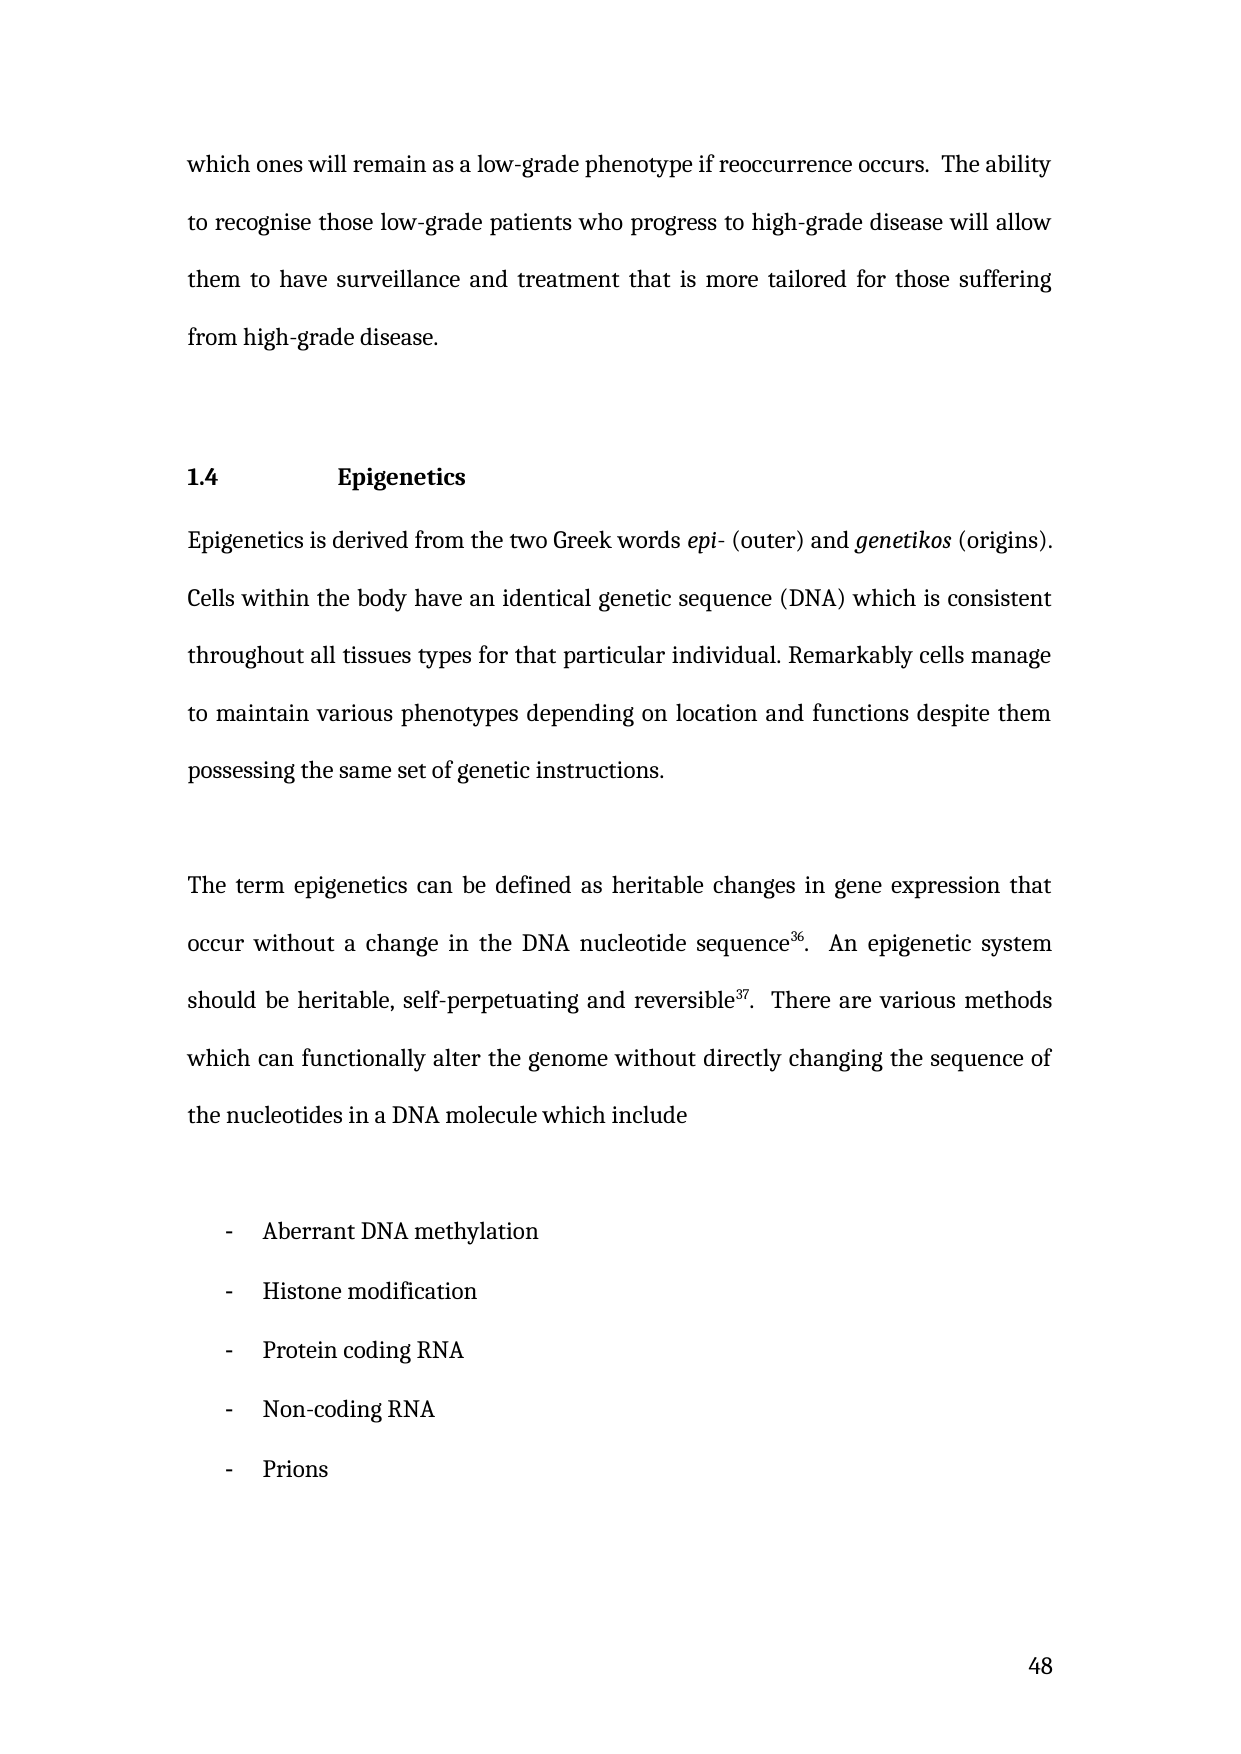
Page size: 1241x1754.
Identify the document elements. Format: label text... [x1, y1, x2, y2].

list Aberrant DNA methylation [225, 1216, 1053, 1246]
text The term epigenetics can be defined as heritable changes in gene expression that occur without a change in the DNA nucleotide sequence36. An epigenetic system should be heritable, self-perpetuating and reversible37. There are various methods which can functionally alter the genome without directly changing the sequence of the nucleotides in a DNA molecule which include [187, 871, 1053, 1130]
list Prions [225, 1454, 1053, 1483]
list Histone modification [225, 1276, 1053, 1305]
list Non-coding RNA [225, 1394, 1053, 1424]
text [187, 150, 1053, 351]
subtitle 1.4 Epigenetics [187, 462, 1053, 491]
text Epigenetics is derived from the two Greek words epi- (outer) and genetikos (origins). Cells within the body have an identical genetic sequence (DNA) which is consistent throughout all tissues types for that particular individual. Remarkably cells manage to maintain various phenotypes depending on location and functions despite them possessing the same set of genetic instructions. [187, 526, 1053, 785]
list Protein coding RNA [225, 1335, 1053, 1365]
